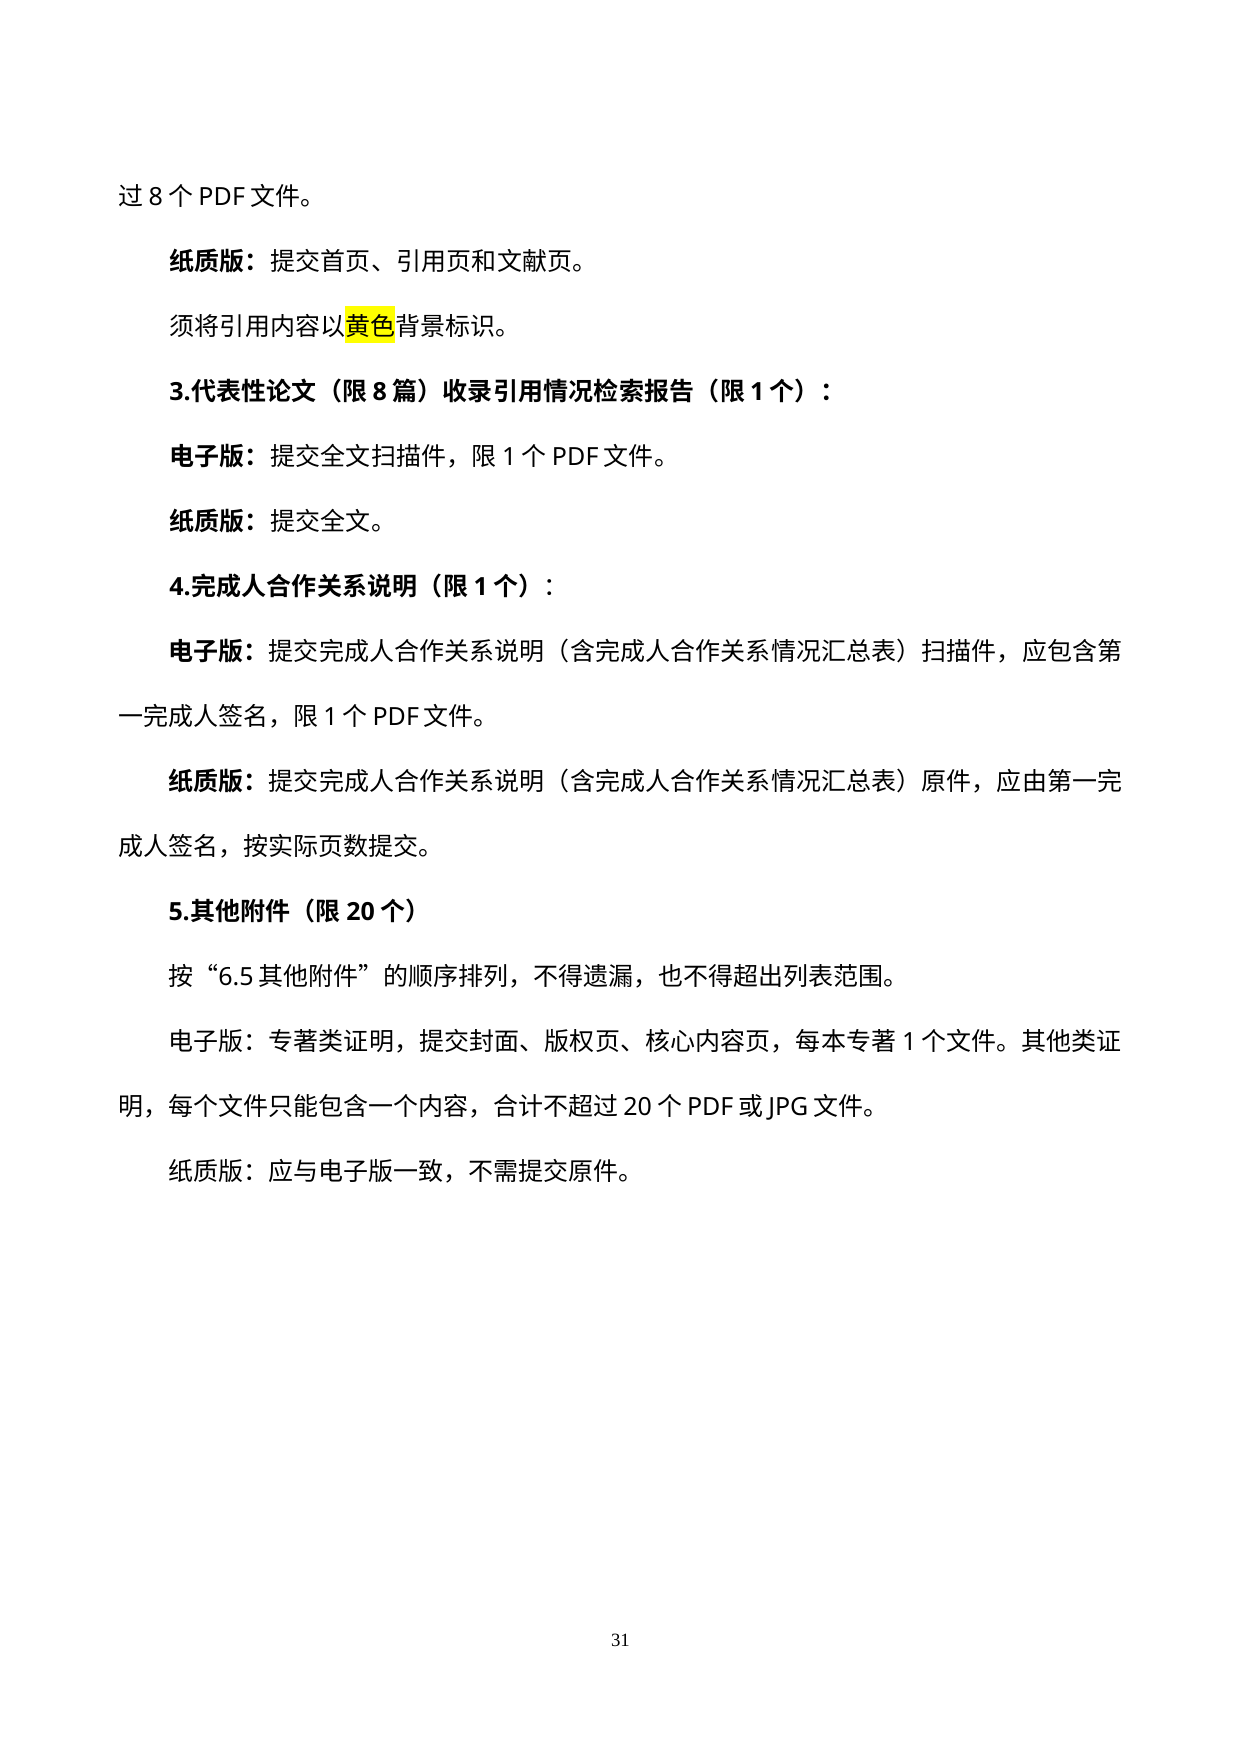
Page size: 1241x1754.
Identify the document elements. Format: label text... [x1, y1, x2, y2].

text 纸质版：应与电子版一致，不需提交原件。 [118, 1137, 1122, 1202]
text 电子版：提交完成人合作关系说明（含完成人合作关系情况汇总表）扫描件，应包含第一完成人签名，限1个PDF文件。 [118, 617, 1122, 747]
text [118, 162, 1122, 227]
text 纸质版：提交全文。 [118, 487, 1122, 552]
text 按“6.5其他附件”的顺序排列，不得遗漏，也不得超出列表范围。 [118, 942, 1122, 1007]
text 电子版：专著类证明，提交封面、版权页、核心内容页，每本专著1个文件。其他类证明，每个文件只能包含一个内容，合计不超过20个PDF或JPG文件。 [118, 1007, 1122, 1137]
text 须将引用内容以黄色背景标识。 [118, 292, 1122, 357]
text 5.其他附件（限20个） [118, 877, 1122, 942]
text 纸质版：提交首页、引用页和文献页。 [118, 227, 1122, 292]
text 3.代表性论文（限8篇）收录引用情况检索报告（限1个）： [118, 357, 1122, 422]
text 纸质版：提交完成人合作关系说明（含完成人合作关系情况汇总表）原件，应由第一完成人签名，按实际页数提交。 [118, 747, 1122, 877]
text 4.完成人合作关系说明（限1个）： [118, 552, 1122, 617]
text 电子版：提交全文扫描件，限1个PDF文件。 [118, 422, 1122, 487]
